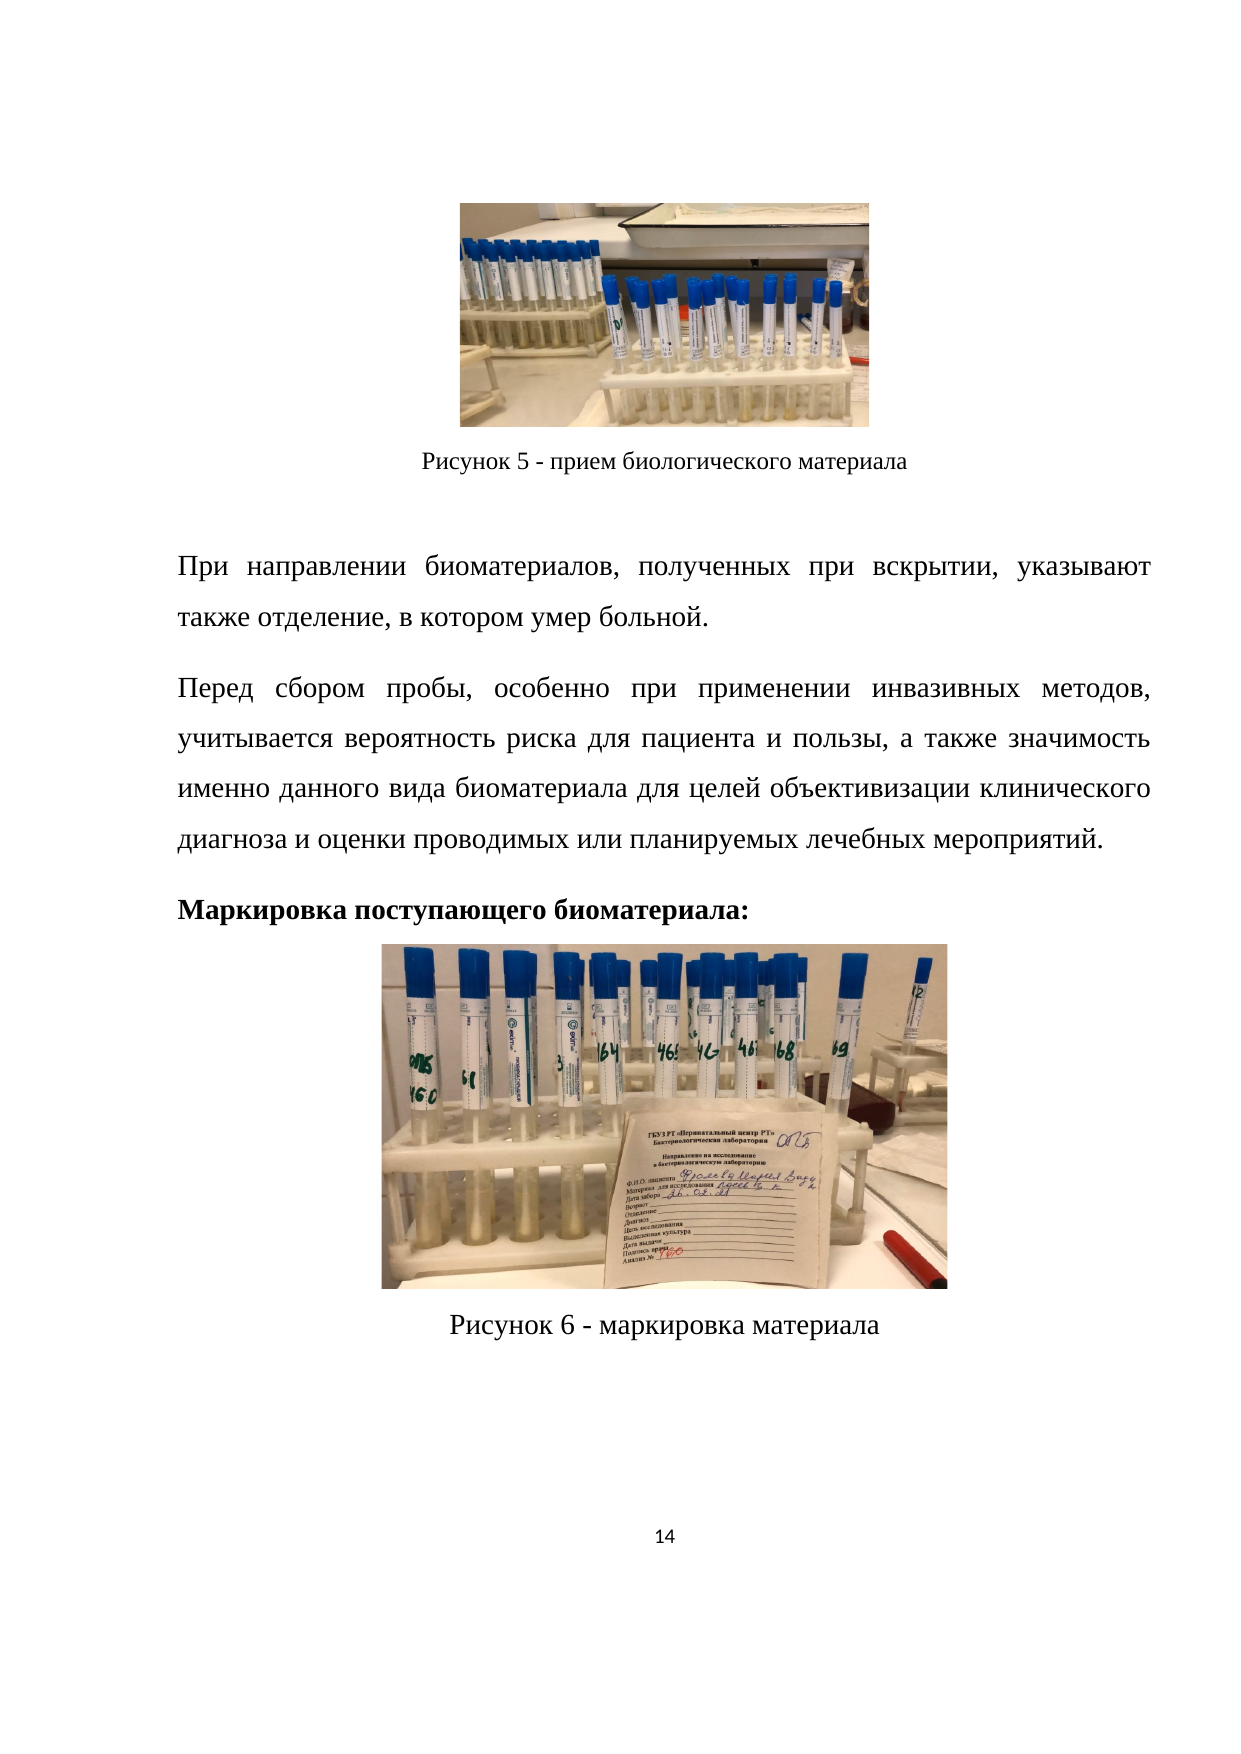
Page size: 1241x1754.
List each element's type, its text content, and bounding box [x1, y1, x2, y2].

text Рисунок 5 - прием биологического материала [177, 446, 1152, 474]
text Маркировка поступающего биоматериала: [177, 892, 1152, 926]
text Рисунок 6 - маркировка материала [177, 1307, 1152, 1341]
text Перед сбором пробы, особенно при применении инвазивных методов, учитывается вероятность риска для пациента и пользы, а также значимость именно данного вида биоматериала для целей объективизации клинического диагноза и оценки проводимых или планируемых лечебных мероприятий. [177, 670, 1152, 854]
text При направлении биоматериалов, полученных при вскрытии, указывают также отделение, в котором умер больной. [177, 548, 1152, 632]
picture [459, 203, 870, 427]
picture [381, 944, 948, 1289]
